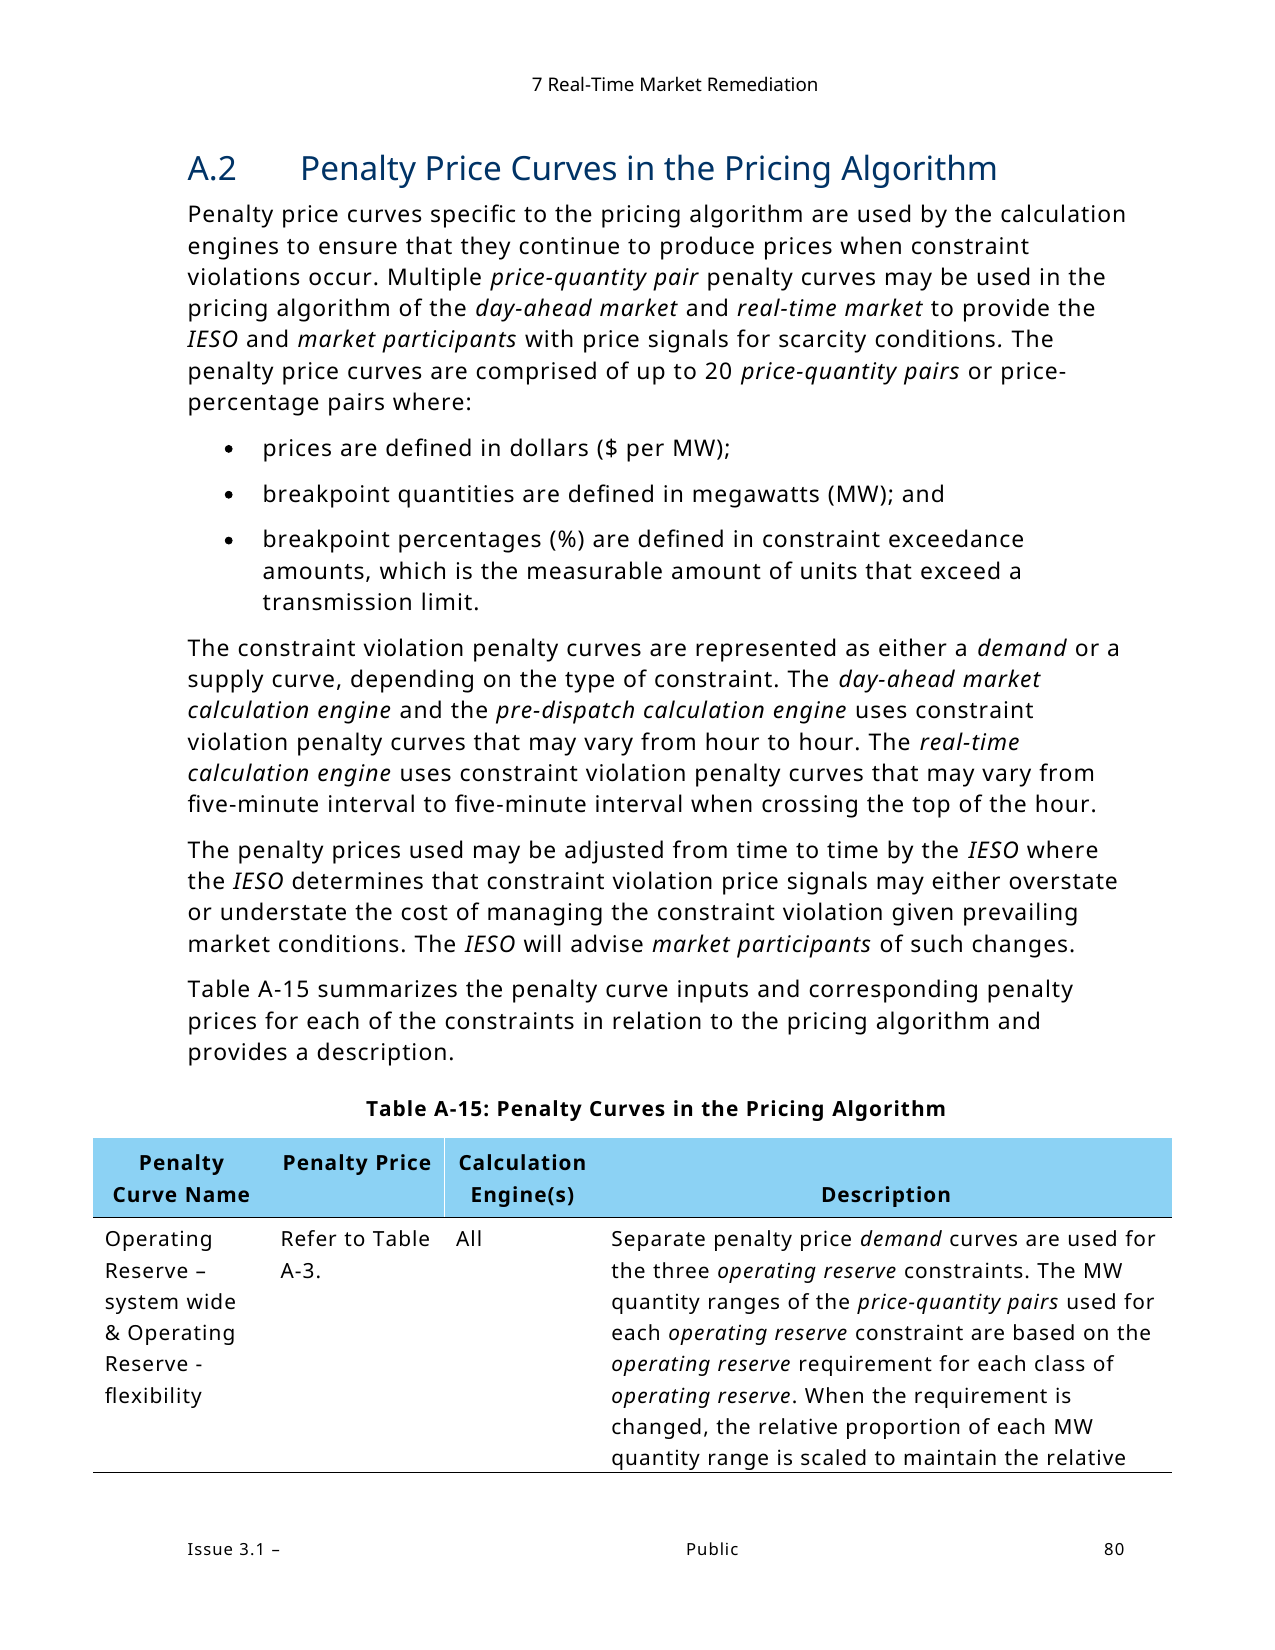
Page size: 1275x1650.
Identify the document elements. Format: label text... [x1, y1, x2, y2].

list breakpoint percentages (%) are defined in constraint exceedance amounts, which is the measurable amount of units that exceed a transmission limit. [225, 523, 1125, 617]
table_header Penalty Price [269, 1138, 444, 1217]
text Penalty price curves specific to the pricing algorithm are used by the calculation engines to ensure that they continue to produce prices when constraint violations occur. Multiple price-quantity pair penalty curves may be used in the pricing algorithm of the day-ahead market and real-time market to provide the IESO and market participants with price signals for scarcity conditions. The penalty price curves are comprised of up to 20 price-quantity pairs or price-percentage pairs where: [187, 198, 1144, 417]
table_header Calculation Engine(s) [445, 1138, 600, 1217]
table_header Description [600, 1138, 1172, 1217]
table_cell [93, 1218, 269, 1472]
list breakpoint quantities are defined in megawatts (MW); and [225, 477, 1125, 508]
list prices are defined in dollars ($ per MW); [225, 431, 1125, 462]
text The penalty prices used may be adjusted from time to time by the IESO where the IESO determines that constraint violation price signals may either overstate or understate the cost of managing the constraint violation given prevailing market conditions. The IESO will advise market participants of such changes. [187, 833, 1125, 958]
table_cell All [445, 1218, 600, 1472]
subtitle A.2 Penalty Price Curves in the Pricing Algorithm [187, 150, 1125, 187]
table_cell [600, 1218, 1172, 1472]
table_cell Refer to Table A-3. [269, 1218, 444, 1472]
text The constraint violation penalty curves are represented as either a demand or a supply curve, depending on the type of constraint. The day-ahead market calculation engine and the pre-dispatch calculation engine uses constraint violation penalty curves that may vary from hour to hour. The real-time calculation engine uses constraint violation penalty curves that may vary from five-minute interval to five-minute interval when crossing the top of the hour. [187, 631, 1125, 819]
table_header Penalty Curve Name [93, 1138, 269, 1217]
